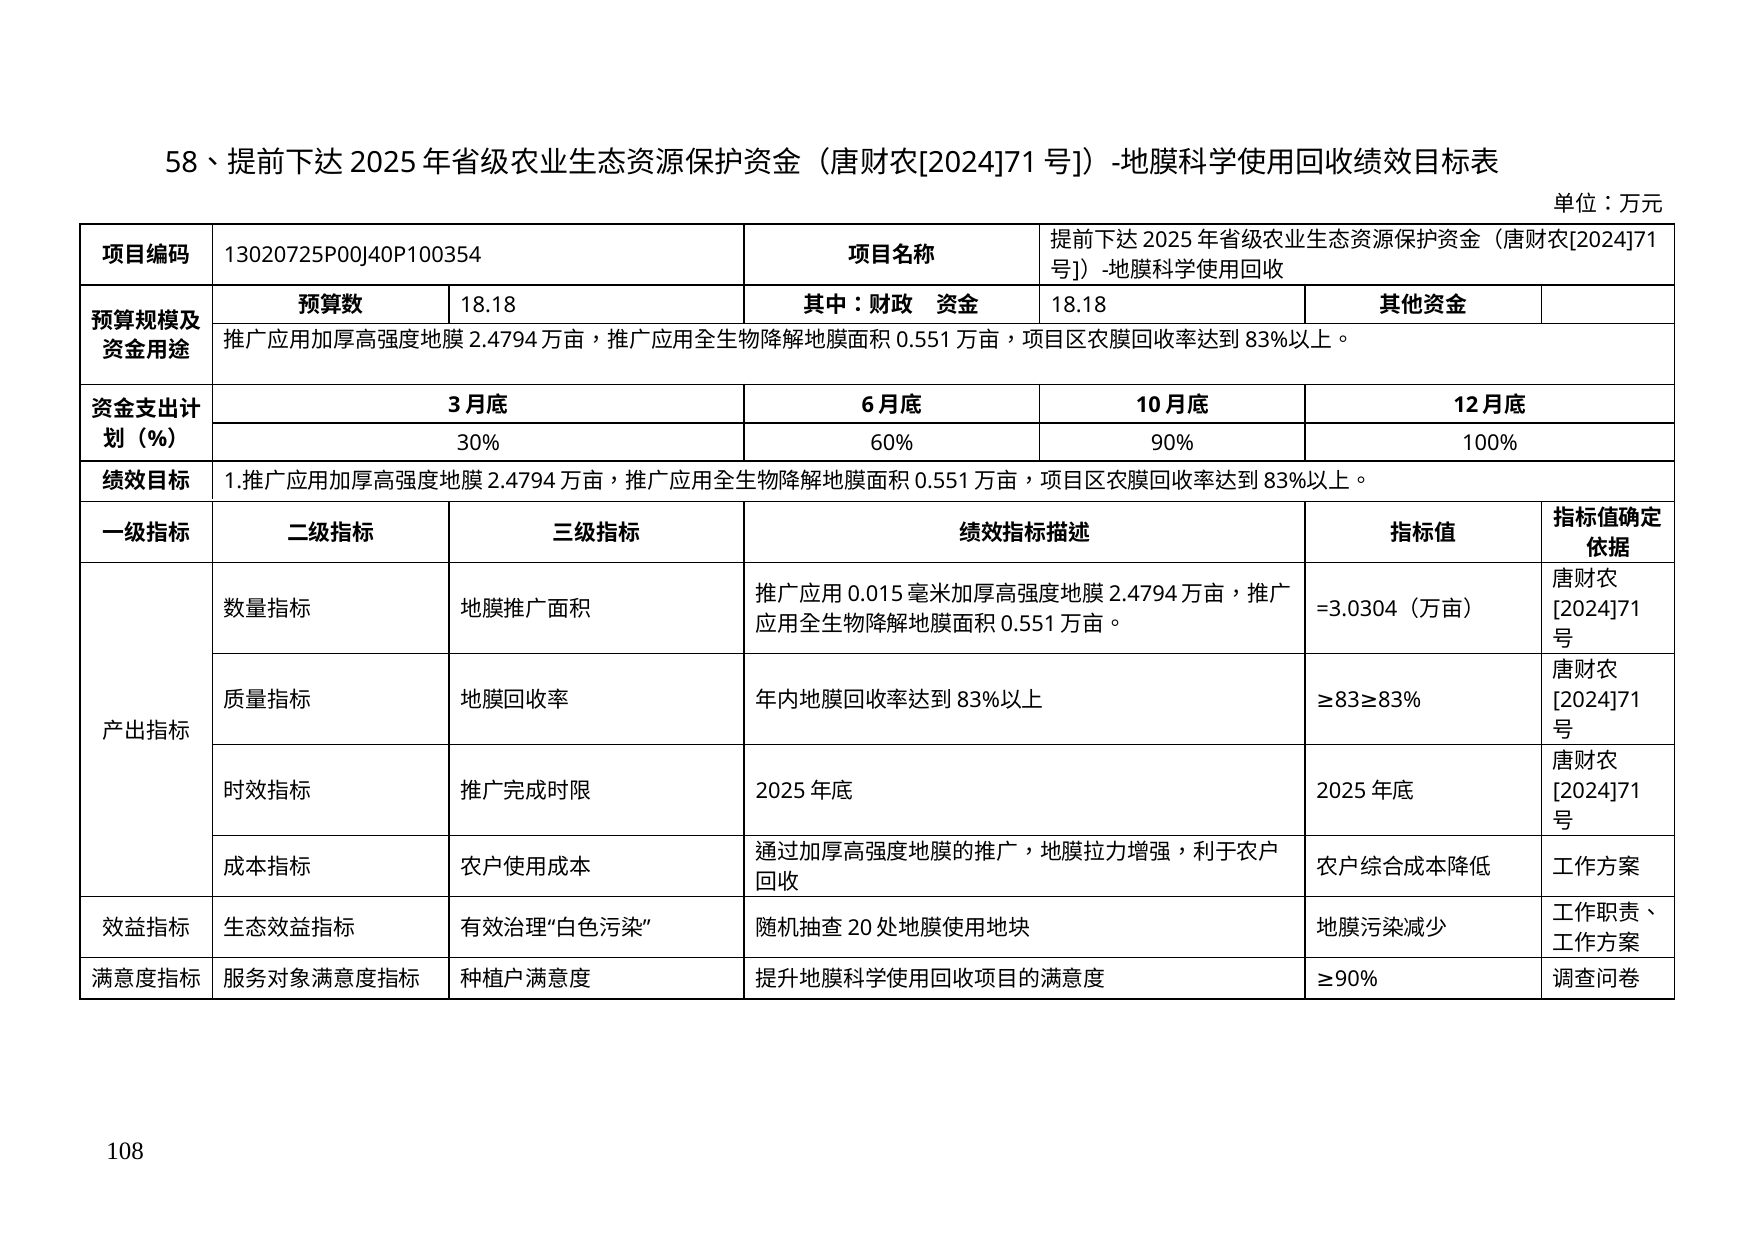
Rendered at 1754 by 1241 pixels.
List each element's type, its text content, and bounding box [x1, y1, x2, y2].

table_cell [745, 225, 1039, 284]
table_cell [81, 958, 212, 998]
text 58、提前下达2025年省级农业生态资源保护资金（唐财农[2024]71号]）-地膜科学使用回收绩效目标表 [106, 142, 1648, 181]
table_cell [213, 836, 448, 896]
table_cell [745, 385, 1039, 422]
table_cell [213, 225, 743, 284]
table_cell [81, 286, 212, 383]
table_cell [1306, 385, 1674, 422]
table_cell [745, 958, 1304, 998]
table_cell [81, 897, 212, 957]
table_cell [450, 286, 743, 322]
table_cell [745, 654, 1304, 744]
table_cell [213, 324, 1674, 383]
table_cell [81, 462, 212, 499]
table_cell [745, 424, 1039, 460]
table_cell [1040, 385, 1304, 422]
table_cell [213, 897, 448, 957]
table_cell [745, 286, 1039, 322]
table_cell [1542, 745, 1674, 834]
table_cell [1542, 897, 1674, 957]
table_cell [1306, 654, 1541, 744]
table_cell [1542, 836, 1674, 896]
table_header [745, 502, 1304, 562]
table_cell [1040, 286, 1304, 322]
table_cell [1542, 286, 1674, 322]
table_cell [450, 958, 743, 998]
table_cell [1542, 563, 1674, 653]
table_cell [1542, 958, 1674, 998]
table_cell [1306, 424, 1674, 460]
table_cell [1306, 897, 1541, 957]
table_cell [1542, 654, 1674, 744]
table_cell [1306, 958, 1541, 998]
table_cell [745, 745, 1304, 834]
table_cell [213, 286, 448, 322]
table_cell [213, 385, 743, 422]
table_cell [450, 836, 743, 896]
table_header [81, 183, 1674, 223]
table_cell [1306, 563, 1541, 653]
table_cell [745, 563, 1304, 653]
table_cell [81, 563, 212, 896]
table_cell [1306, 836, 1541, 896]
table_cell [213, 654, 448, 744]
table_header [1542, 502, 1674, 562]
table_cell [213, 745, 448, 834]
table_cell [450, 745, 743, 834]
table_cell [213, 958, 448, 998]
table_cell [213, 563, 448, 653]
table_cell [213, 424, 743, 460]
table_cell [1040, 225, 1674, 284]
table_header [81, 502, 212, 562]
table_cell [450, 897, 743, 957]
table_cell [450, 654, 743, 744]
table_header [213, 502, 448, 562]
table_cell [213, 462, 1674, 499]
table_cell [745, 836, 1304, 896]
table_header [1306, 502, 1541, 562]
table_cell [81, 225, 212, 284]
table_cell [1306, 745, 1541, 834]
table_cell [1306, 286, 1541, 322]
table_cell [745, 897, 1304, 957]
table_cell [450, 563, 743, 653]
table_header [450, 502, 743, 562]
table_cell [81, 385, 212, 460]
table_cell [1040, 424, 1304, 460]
